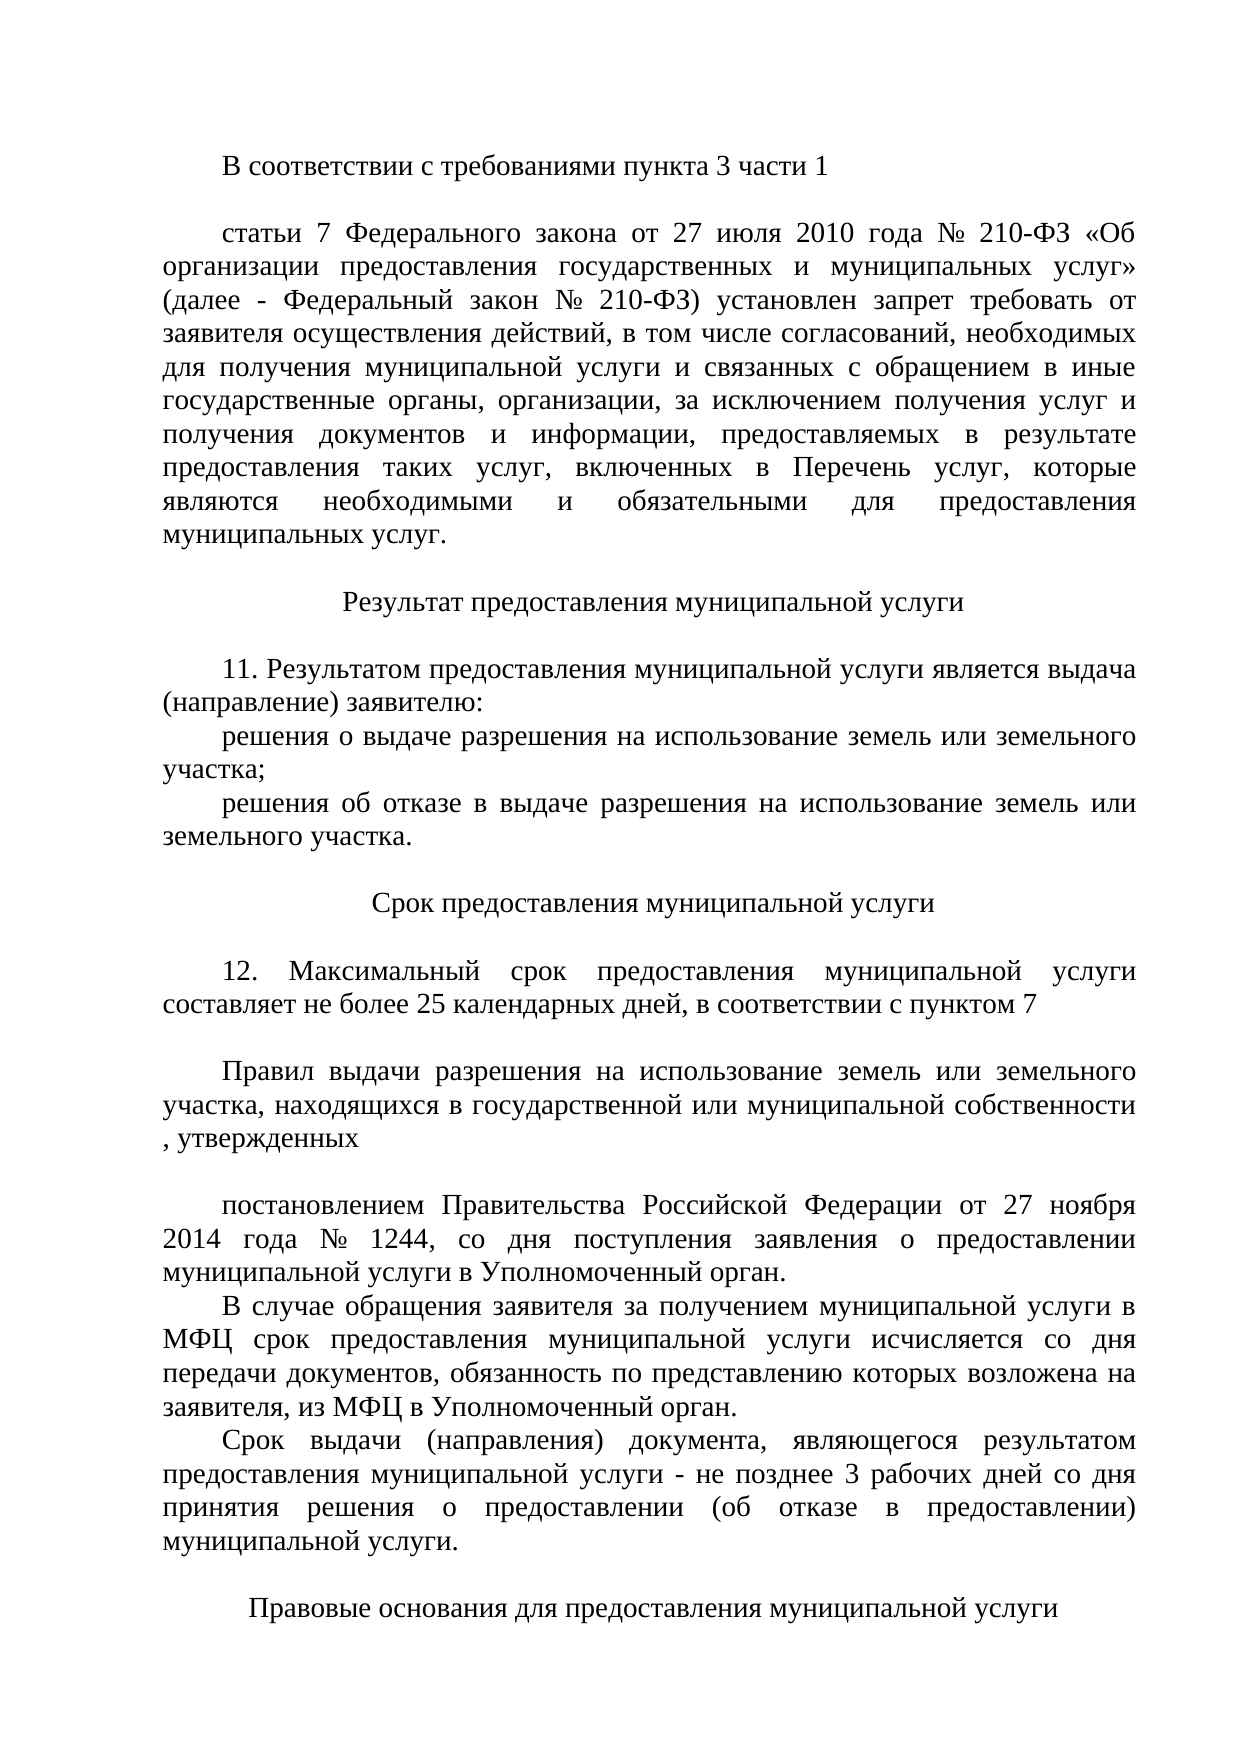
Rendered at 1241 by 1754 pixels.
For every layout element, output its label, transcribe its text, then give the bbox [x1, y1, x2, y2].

text Срок выдачи (направления) документа, являющегося результатом предоставления муниципальной услуги - не позднее 3 рабочих дней со дня принятия решения о предоставлении (об отказе в предоставлении) муниципальной услуги. [162, 1422, 1137, 1556]
text Результат предоставления муниципальной услуги [162, 584, 1137, 617]
text В соответствии с требованиями пункта 3 части 1 [162, 148, 1137, 181]
text постановлением Правительства Российской Федерации от 27 ноября 2014 года № 1244, со дня поступления заявления о предоставлении муниципальной услуги в Уполномоченный орган. [162, 1187, 1137, 1288]
text решения о выдаче разрешения на использование земель или земельного участка; [162, 718, 1137, 785]
text Правовые основания для предоставления муниципальной услуги [162, 1590, 1137, 1623]
text 12. Максимальный срок предоставления муниципальной услуги составляет не более 25 календарных дней, в соответствии с пунктом 7 [162, 953, 1137, 1020]
text 11. Результатом предоставления муниципальной услуги является выдача (направление) заявителю: [162, 651, 1137, 718]
text решения об отказе в выдаче разрешения на использование земель или земельного участка. [162, 785, 1137, 852]
text Правил выдачи разрешения на использование земель или земельного участка, находящихся в государственной или муниципальной собственности , утвержденных [162, 1053, 1137, 1154]
text В случае обращения заявителя за получением муниципальной услуги в МФЦ срок предоставления муниципальной услуги исчисляется со дня передачи документов, обязанность по представлению которых возложена на заявителя, из МФЦ в Уполномоченный орган. [162, 1288, 1137, 1422]
text Срок предоставления муниципальной услуги [162, 886, 1137, 919]
text статьи 7 Федерального закона от 27 июля 2010 года № 210-ФЗ «Об организации предоставления государственных и муниципальных услуг» (далее - Федеральный закон № 210-ФЗ) установлен запрет требовать от заявителя осуществления действий, в том числе согласований, необходимых для получения муниципальной услуги и связанных с обращением в иные государственные органы, организации, за исключением получения услуг и получения документов и информации, предоставляемых в результате предоставления таких услуг, включенных в Перечень услуг, которые являются необходимыми и обязательными для предоставления муниципальных услуг. [162, 215, 1137, 550]
